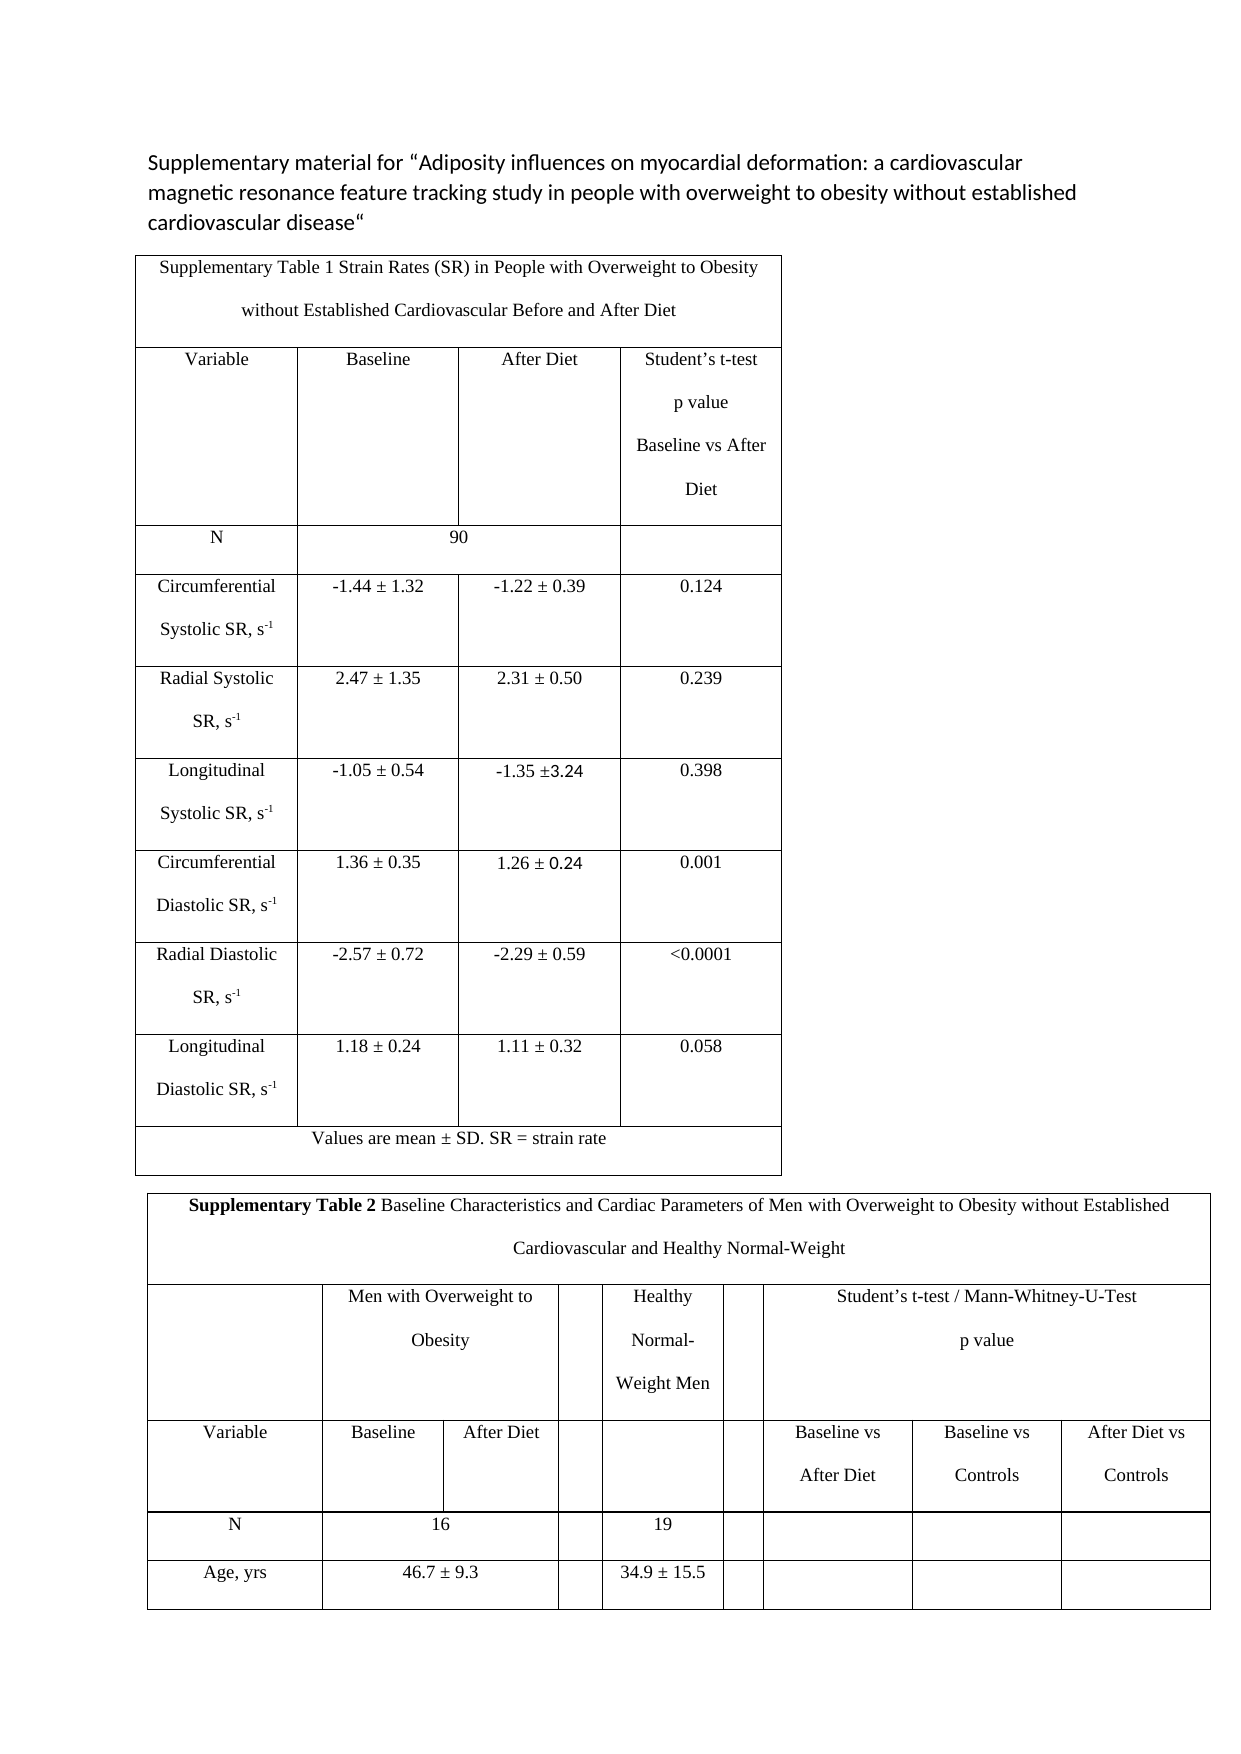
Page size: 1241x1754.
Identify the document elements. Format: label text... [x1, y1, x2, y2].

table_cell <0.0001 [621, 943, 781, 1034]
table_cell [1062, 1513, 1210, 1560]
table_cell [724, 1561, 763, 1609]
table_cell [559, 1421, 602, 1511]
table_header Supplementary Table 2 Baseline Characteristics and Cardiac Parameters of Men with Overweight to Obesity without Established Cardiovascular and Healthy Normal-Weight [148, 1194, 1210, 1284]
table_cell 2.31 ± 0.50 [459, 667, 620, 758]
table_cell N [136, 526, 297, 574]
table_cell Baseline vs Controls [913, 1421, 1061, 1511]
table_cell Baseline vs After Diet [764, 1421, 912, 1511]
table_cell Baseline [298, 348, 458, 525]
table_cell -1.05 ± 0.54 [298, 759, 458, 850]
table_cell 0.124 [621, 575, 781, 666]
table_cell [764, 1561, 912, 1609]
table_cell [559, 1561, 602, 1609]
table_cell [724, 1285, 763, 1419]
table_cell Healthy Normal-Weight Men [603, 1285, 723, 1419]
table_cell Age, yrs [148, 1561, 322, 1609]
table_cell [913, 1513, 1061, 1560]
table_cell Variable [136, 348, 297, 525]
table_cell 16 [323, 1513, 558, 1560]
table_cell After Diet [444, 1421, 558, 1511]
table_cell Radial Diastolic SR, s-1 [136, 943, 297, 1034]
table_cell -1.35 ±3.24 [459, 759, 620, 850]
table_cell Longitudinal Systolic SR, s-1 [136, 759, 297, 850]
table_cell [621, 526, 781, 574]
table_cell Radial Systolic SR, s-1 [136, 667, 297, 758]
table_cell 1.36 ± 0.35 [298, 851, 458, 942]
table_cell 46.7 ± 9.3 [323, 1561, 558, 1609]
table_cell Longitudinal Diastolic SR, s-1 [136, 1035, 297, 1126]
table_cell 90 [298, 526, 620, 574]
table_cell Student’s t-test p value Baseline vs After Diet [621, 348, 781, 525]
table_cell [559, 1285, 602, 1419]
table_cell [913, 1561, 1061, 1609]
table_cell [724, 1513, 763, 1560]
table_cell Men with Overweight to Obesity [323, 1285, 558, 1419]
table_cell Baseline [323, 1421, 443, 1511]
table_cell 2.47 ± 1.35 [298, 667, 458, 758]
table_cell After Diet [459, 348, 620, 525]
table_cell 1.26 ± 0.24 [459, 851, 620, 942]
table_cell 19 [603, 1513, 723, 1560]
table_cell 1.18 ± 0.24 [298, 1035, 458, 1126]
table_cell N [148, 1513, 322, 1560]
table_cell -1.22 ± 0.39 [459, 575, 620, 666]
table_cell [148, 1285, 322, 1419]
table_cell Circumferential Systolic SR, s-1 [136, 575, 297, 666]
table_cell [764, 1513, 912, 1560]
text Supplementary material for “Adiposity influences on myocardial deformation: a cardiovascular magnetic resonance feature tracking study in people with overweight to obesity without established cardiovascular disease“ [148, 148, 1093, 236]
table_cell [559, 1513, 602, 1560]
table_cell -2.57 ± 0.72 [298, 943, 458, 1034]
table_cell 0.398 [621, 759, 781, 850]
table_cell After Diet vs Controls [1062, 1421, 1210, 1511]
table_cell [603, 1421, 723, 1511]
table_cell [724, 1421, 763, 1511]
table_cell 0.058 [621, 1035, 781, 1126]
table_cell -1.44 ± 1.32 [298, 575, 458, 666]
table_cell 1.11 ± 0.32 [459, 1035, 620, 1126]
table_cell -2.29 ± 0.59 [459, 943, 620, 1034]
table_cell Circumferential Diastolic SR, s-1 [136, 851, 297, 942]
table_header Supplementary Table 1 Strain Rates (SR) in People with Overweight to Obesity without Established Cardiovascular Before and After Diet [136, 256, 781, 347]
table_cell Variable [148, 1421, 322, 1511]
table_cell Values are mean ± SD. SR = strain rate [136, 1127, 781, 1175]
table_cell 0.001 [621, 851, 781, 942]
table_cell Student’s t-test / Mann-Whitney-U-Test p value [764, 1285, 1210, 1419]
table_cell [1062, 1561, 1210, 1609]
table_cell 0.239 [621, 667, 781, 758]
table_cell 34.9 ± 15.5 [603, 1561, 723, 1609]
